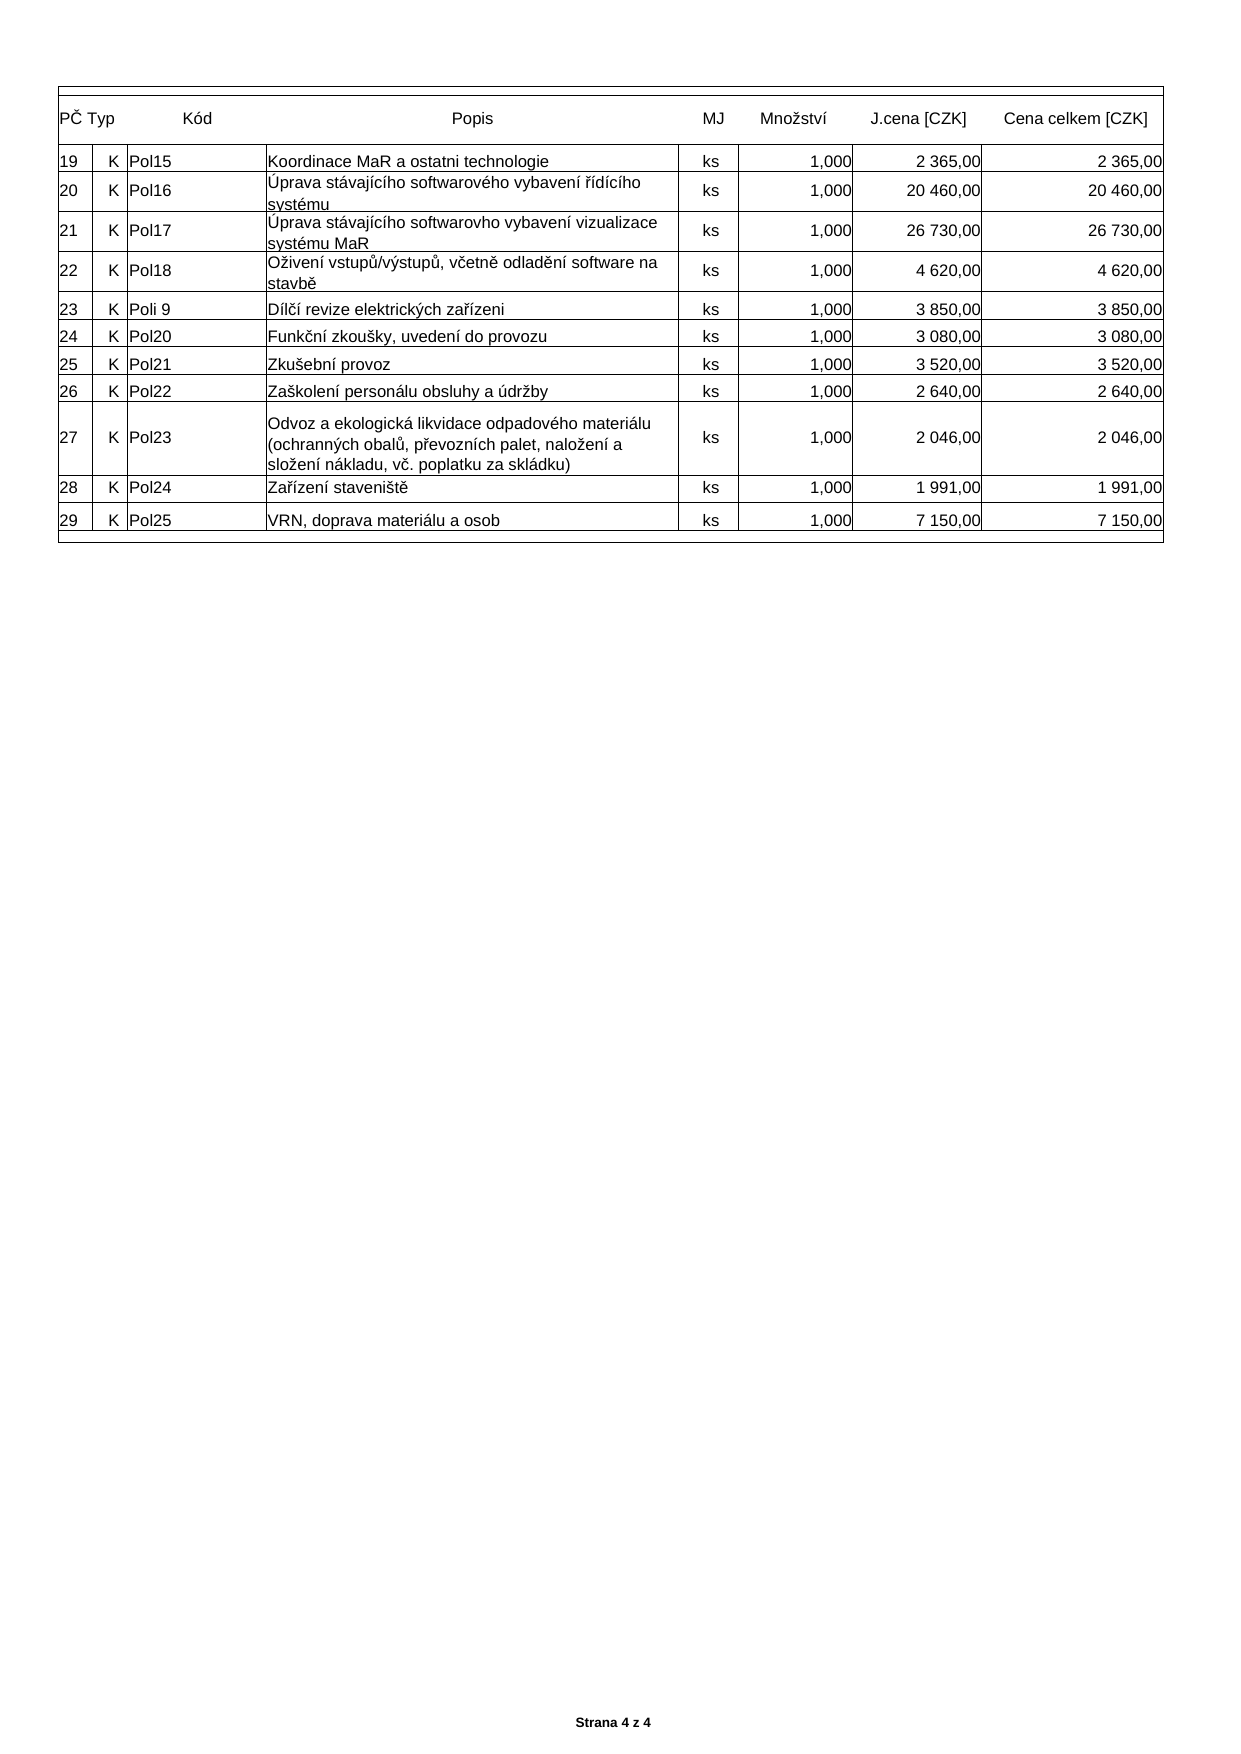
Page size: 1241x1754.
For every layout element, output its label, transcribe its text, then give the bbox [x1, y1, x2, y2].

table_cell Zkušební provoz [267, 347, 678, 374]
table_cell 3 080,00 [982, 320, 1163, 346]
table_cell K [93, 292, 127, 319]
table_cell Pol23 [128, 402, 266, 474]
table_cell 19 [59, 145, 92, 171]
table_cell 2 640,00 [982, 375, 1163, 401]
table_header PČ Typ [59, 96, 128, 144]
table_cell ks [679, 172, 738, 211]
table_header J.cena [CZK] [853, 96, 982, 144]
table_cell 3 520,00 [853, 347, 981, 374]
table_cell 1,000 [739, 145, 852, 171]
table_cell K [93, 503, 127, 529]
table_cell 2 365,00 [853, 145, 981, 171]
table_cell ks [679, 252, 738, 291]
table_cell K [93, 402, 127, 474]
table_cell 1,000 [739, 402, 852, 474]
table_cell 21 [59, 212, 92, 251]
table_cell ks [679, 503, 738, 529]
table_header Kód [128, 96, 266, 144]
table_cell 3 850,00 [982, 292, 1163, 319]
table_cell 3 850,00 [853, 292, 981, 319]
table_cell 3 520,00 [982, 347, 1163, 374]
table_cell 25 [59, 347, 92, 374]
table_cell Funkční zkoušky, uvedení do provozu [267, 320, 678, 346]
table_cell Zařízení staveniště [267, 476, 678, 502]
table_header Množství [739, 96, 853, 144]
table_cell 20 [59, 172, 92, 211]
table_cell K [93, 375, 127, 401]
table_cell VRN, doprava materiálu a osob [267, 503, 678, 529]
table_cell Odvoz a ekologická likvidace odpadového materiálu (ochranných obalů, převozních palet, naložení a složení nákladu, vč. poplatku za skládku) [267, 402, 678, 474]
table_cell ks [679, 292, 738, 319]
table_cell ks [679, 145, 738, 171]
table_cell K [93, 252, 127, 291]
table_cell 2 046,00 [853, 402, 981, 474]
table_cell 1,000 [739, 503, 852, 529]
table_cell 22 [59, 252, 92, 291]
table_cell 27 [59, 402, 92, 474]
table_cell Úprava stávajícího softwarového vybavení řídícího systému [267, 172, 678, 211]
table_cell 1 991,00 [982, 476, 1163, 502]
table_cell 1,000 [739, 375, 852, 401]
table_cell Pol24 [128, 476, 266, 502]
table_cell 7 150,00 [982, 503, 1163, 529]
table_cell 26 730,00 [853, 212, 981, 251]
table_cell Pol15 [128, 145, 266, 171]
table_cell 20 460,00 [853, 172, 981, 211]
table_cell 1,000 [739, 212, 852, 251]
table_cell K [93, 320, 127, 346]
table_cell 7 150,00 [853, 503, 981, 529]
table_cell Koordinace MaR a ostatni technologie [267, 145, 678, 171]
table_cell 2 365,00 [982, 145, 1163, 171]
table_cell 1,000 [739, 347, 852, 374]
table_cell 4 620,00 [982, 252, 1163, 291]
table_cell K [93, 172, 127, 211]
table_cell 26 [59, 375, 92, 401]
table_cell Pol21 [128, 347, 266, 374]
table_cell 23 [59, 292, 92, 319]
table_cell 1,000 [739, 172, 852, 211]
table_cell Pol22 [128, 375, 266, 401]
table_cell Pol25 [128, 503, 266, 529]
table_cell 1,000 [739, 292, 852, 319]
table_cell K [93, 145, 127, 171]
table_cell Oživení vstupů/výstupů, včetně odladění software na stavbě [267, 252, 678, 291]
table_cell 4 620,00 [853, 252, 981, 291]
table_cell 26 730,00 [982, 212, 1163, 251]
table_cell 20 460,00 [982, 172, 1163, 211]
table_cell Poli 9 [128, 292, 266, 319]
table_cell K [93, 347, 127, 374]
table_cell Pol17 [128, 212, 266, 251]
table_cell 1,000 [739, 320, 852, 346]
table_cell Úprava stávajícího softwarovho vybavení vizualizace systému MaR [267, 212, 678, 251]
table_cell ks [679, 375, 738, 401]
table_cell Pol16 [128, 172, 266, 211]
table_cell K [93, 476, 127, 502]
table_cell 24 [59, 320, 92, 346]
table_cell ks [679, 347, 738, 374]
table_cell 1,000 [739, 252, 852, 291]
table_cell K [93, 212, 127, 251]
table_header MJ [679, 96, 739, 144]
table_cell Zaškolení personálu obsluhy a údržby [267, 375, 678, 401]
table_cell 3 080,00 [853, 320, 981, 346]
table_cell 28 [59, 476, 92, 502]
table_header Popis [266, 96, 678, 144]
table_header Cena celkem [CZK] [982, 96, 1163, 144]
table_cell 2 046,00 [982, 402, 1163, 474]
table_cell Pol20 [128, 320, 266, 346]
table_cell ks [679, 320, 738, 346]
table_cell Pol18 [128, 252, 266, 291]
table_cell 2 640,00 [853, 375, 981, 401]
table_cell 29 [59, 503, 92, 529]
table_cell ks [679, 212, 738, 251]
table_cell Dílčí revize elektrických zařízeni [267, 292, 678, 319]
table_cell 1 991,00 [853, 476, 981, 502]
table_cell 1,000 [739, 476, 852, 502]
table_cell ks [679, 476, 738, 502]
table_cell ks [679, 402, 738, 474]
